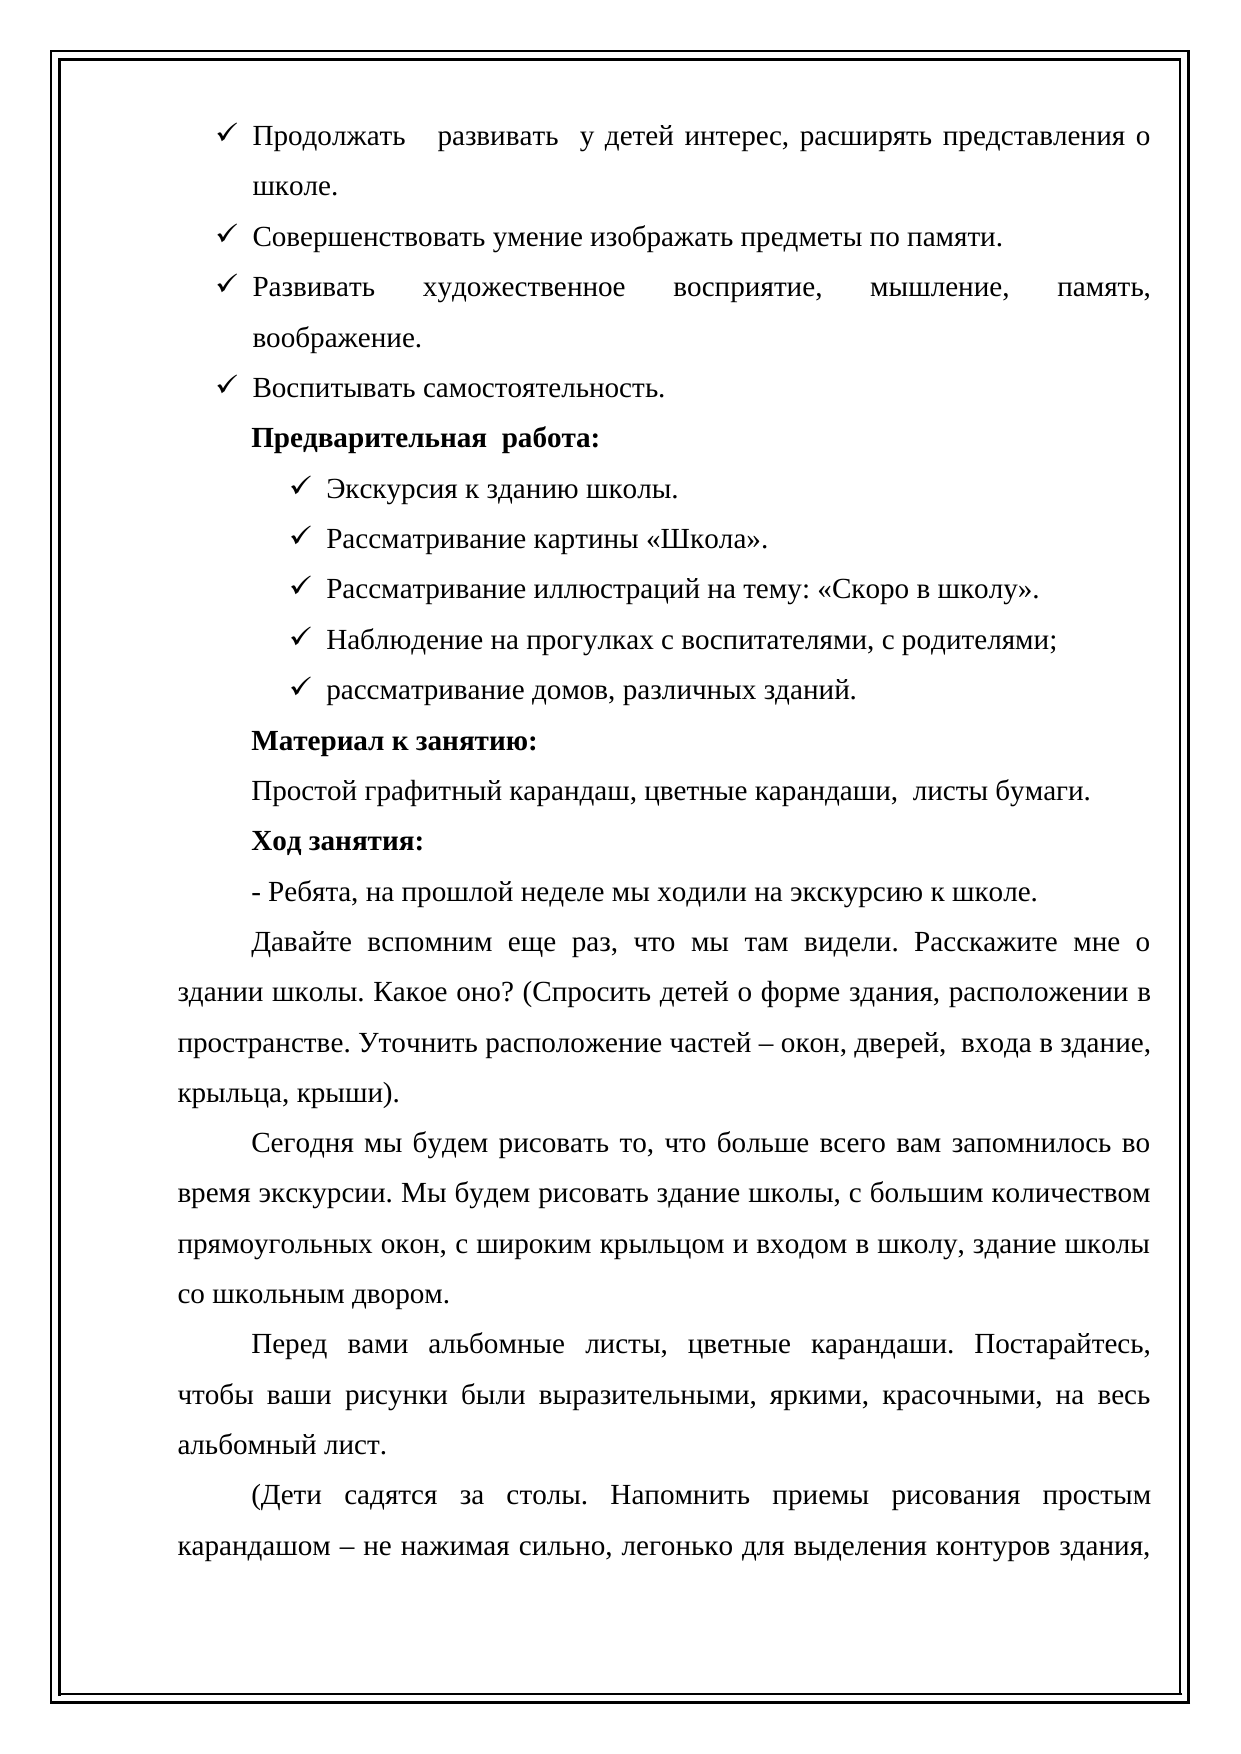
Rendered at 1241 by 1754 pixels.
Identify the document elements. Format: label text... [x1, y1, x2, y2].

text Сегодня мы будем рисовать то, что больше всего вам запомнилось во время экскурсии. Мы будем рисовать здание школы, с большим количеством прямоугольных окон, с широким крыльцом и входом в школу, здание школы со школьным двором. [177, 1125, 1152, 1310]
list рассматривание домов, различных зданий. [288, 672, 1152, 706]
list Экскурсия к зданию школы. [288, 471, 1152, 504]
list Рассматривание иллюстраций на тему: «Скоро в школу». [288, 572, 1152, 605]
list Наблюдение на прогулках с воспитателями, с родителями; [288, 622, 1152, 656]
text Давайте вспомним еще раз, что мы там видели. Расскажите мне о здании школы. Какое оно? (Спросить детей о форме здания, расположении в пространстве. Уточнить расположение частей – окон, дверей, входа в здание, крыльца, крыши). [177, 924, 1152, 1108]
text Перед вами альбомные листы, цветные карандаши. Постарайтесь, чтобы ваши рисунки были выразительными, яркими, красочными, на весь альбомный лист. [177, 1327, 1152, 1461]
list Совершенствовать умение изображать предметы по памяти. [215, 219, 1152, 252]
text - Ребята, на прошлой неделе мы ходили на экскурсию к школе. [177, 874, 1152, 907]
text Материал к занятию: [177, 723, 1152, 756]
list Продолжать развивать у детей интерес, расширять представления о школе. [215, 118, 1152, 202]
list Развивать художественное восприятие, мышление, память, воображение. [215, 269, 1152, 353]
text Ход занятия: [177, 823, 1152, 857]
list Рассматривание картины «Школа». [288, 521, 1152, 555]
list Воспитывать самостоятельность. [215, 370, 1152, 404]
text Предварительная работа: [177, 420, 1152, 454]
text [177, 1477, 1152, 1561]
text Простой графитный карандаш, цветные карандаши, листы бумаги. [177, 773, 1152, 807]
